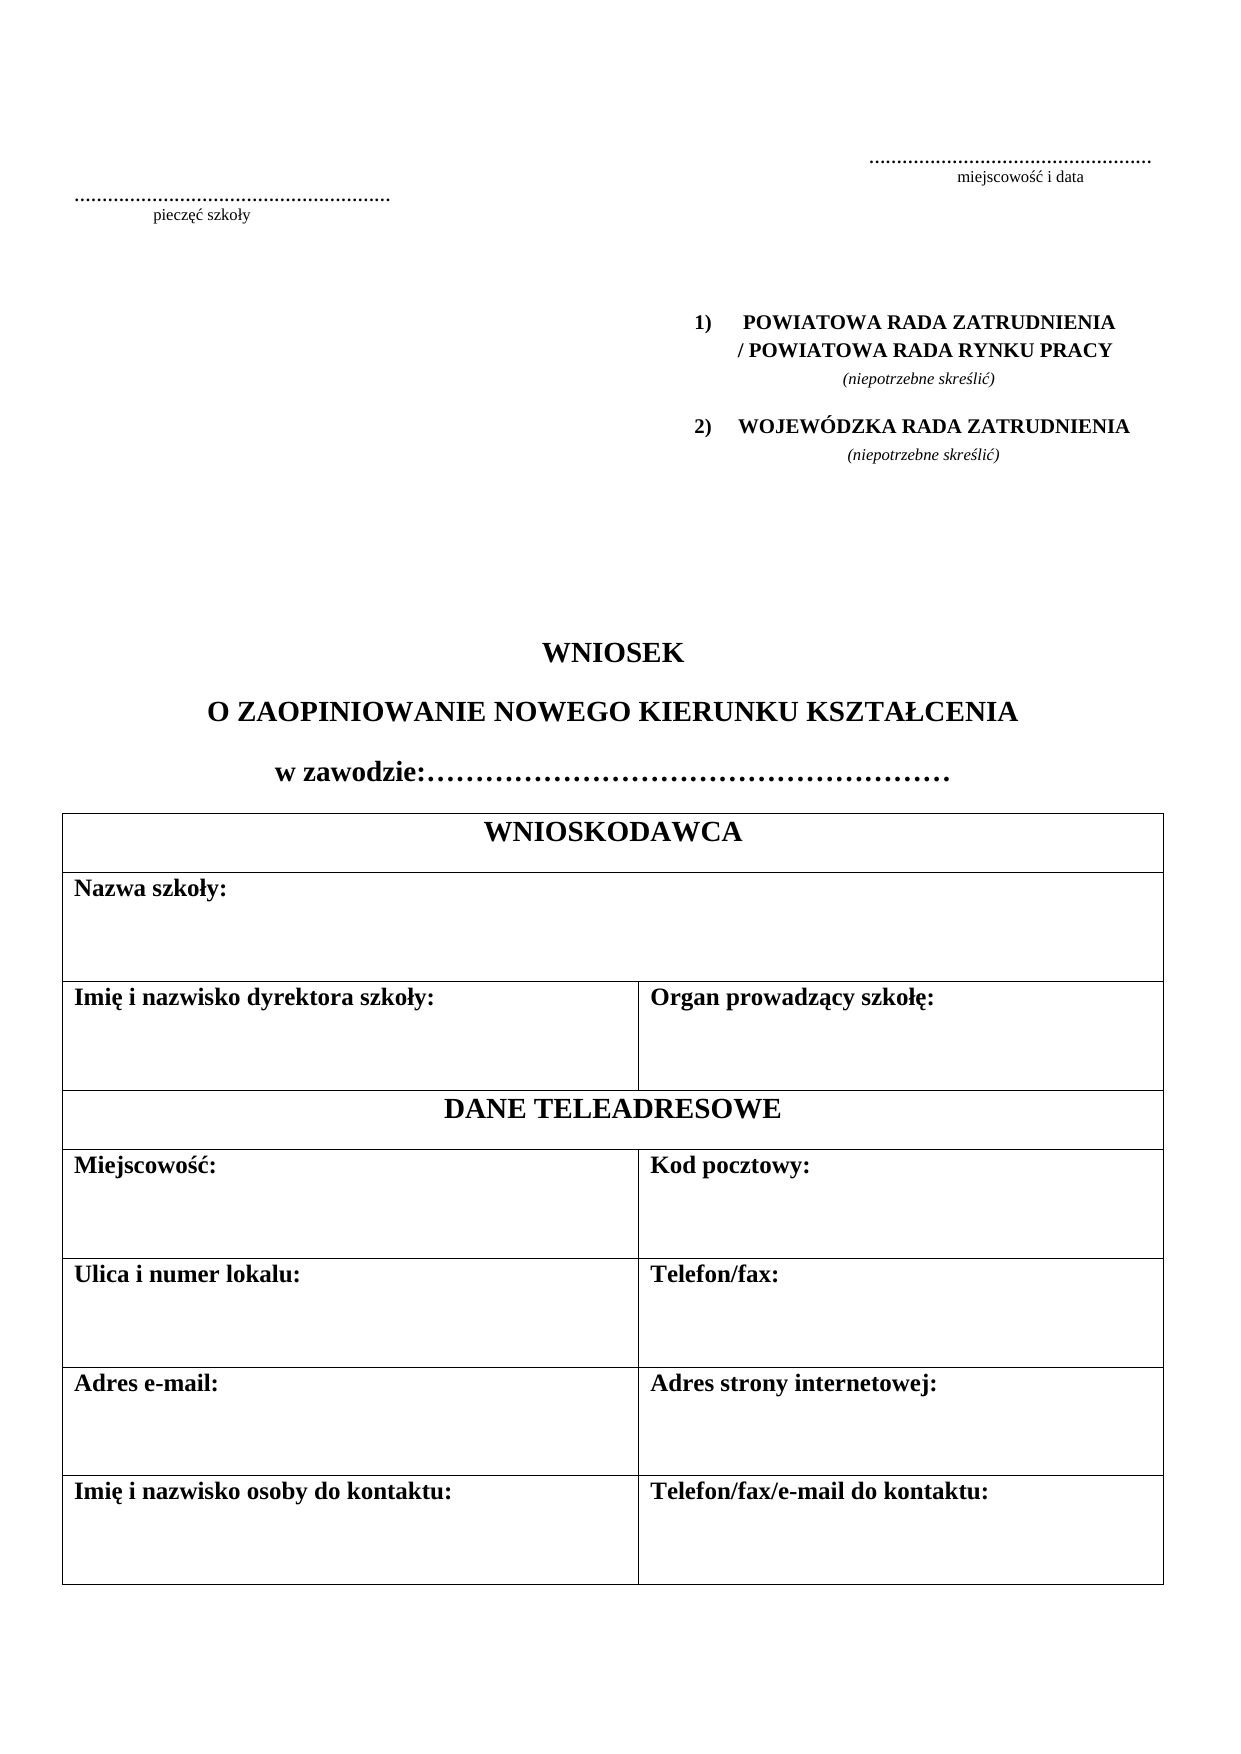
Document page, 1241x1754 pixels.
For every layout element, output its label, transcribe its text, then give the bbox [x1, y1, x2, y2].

text 1) POWIATOWA RADA ZATRUDNIENIA / POWIATOWA RADA RYNKU PRACY (niepotrzebne skreślić) [694, 310, 1152, 389]
table_cell Imię i nazwisko osoby do kontaktu: [63, 1476, 638, 1584]
table_cell Ulica i numer lokalu: [63, 1259, 638, 1367]
text pieczęć szkoły [74, 205, 1152, 224]
table_cell Adres strony internetowej: [639, 1368, 1163, 1475]
table_cell DANE TELEADRESOWE [63, 1091, 1163, 1149]
text …………………………………………… [74, 148, 1152, 167]
table_cell Imię i nazwisko dyrektora szkoły: [63, 982, 638, 1090]
table_cell Miejscowość: [63, 1150, 638, 1258]
text ………………………………………………… [74, 186, 1152, 205]
text O ZAOPINIOWANIE NOWEGO KIERUNKU KSZTAŁCENIA [74, 694, 1152, 728]
text w zawodzie:……………………………………………… [74, 754, 1152, 787]
table_cell Telefon/fax: [639, 1259, 1163, 1367]
table_header WNIOSKODAWCA [63, 814, 1163, 872]
table_cell Kod pocztowy: [639, 1150, 1163, 1258]
text WNIOSEK [74, 635, 1152, 668]
table_cell Nazwa szkoły: [63, 873, 1163, 981]
text miejscowość i data [811, 167, 1152, 186]
table_cell Telefon/fax/e-mail do kontaktu: [639, 1476, 1163, 1584]
text 2) WOJEWÓDZKA RADA ZATRUDNIENIA (niepotrzebne skreślić) [694, 413, 1152, 465]
table_cell Adres e-mail: [63, 1368, 638, 1475]
table_cell Organ prowadzący szkołę: [639, 982, 1163, 1090]
